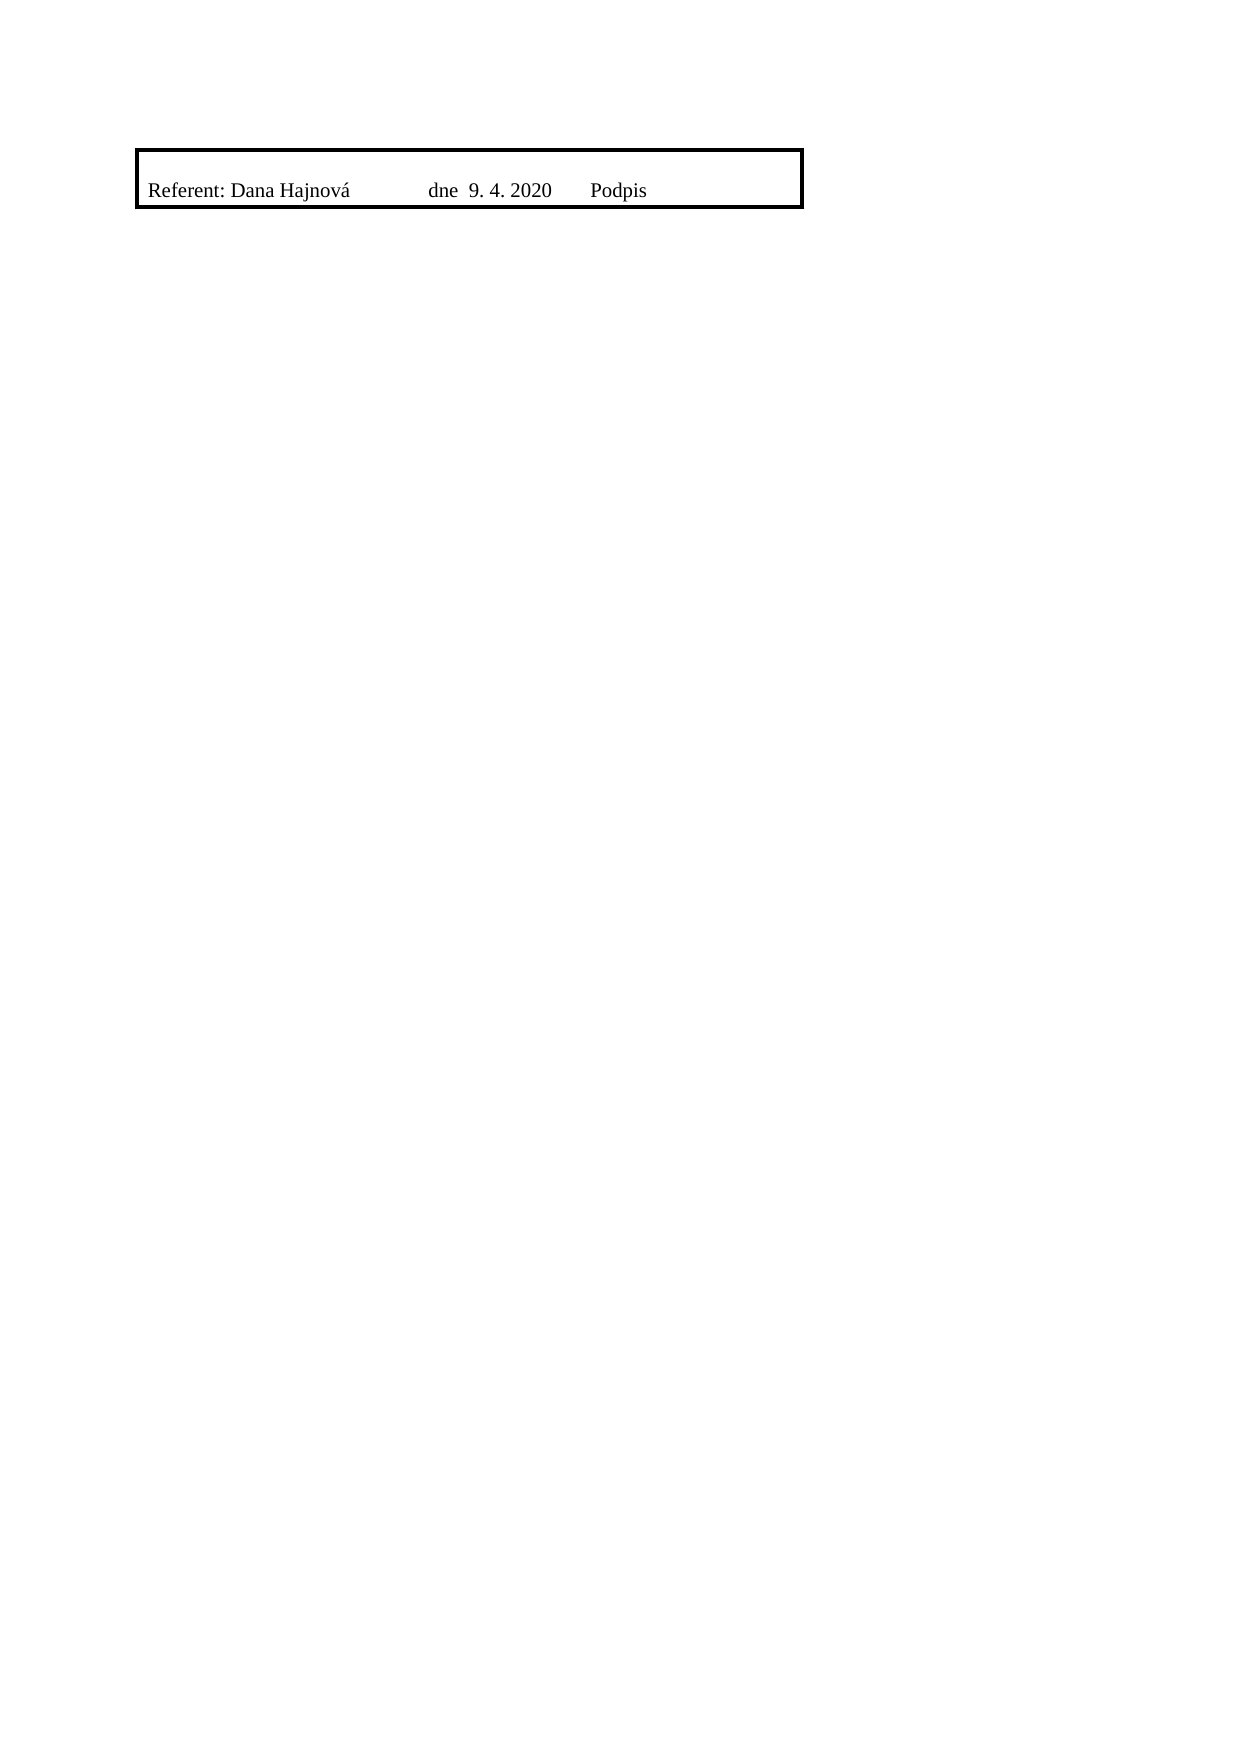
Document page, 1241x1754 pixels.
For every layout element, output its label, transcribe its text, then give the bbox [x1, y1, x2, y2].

text Referent: Dana Hajnová dne 9. 4. 2020 Podpis [139, 172, 800, 205]
